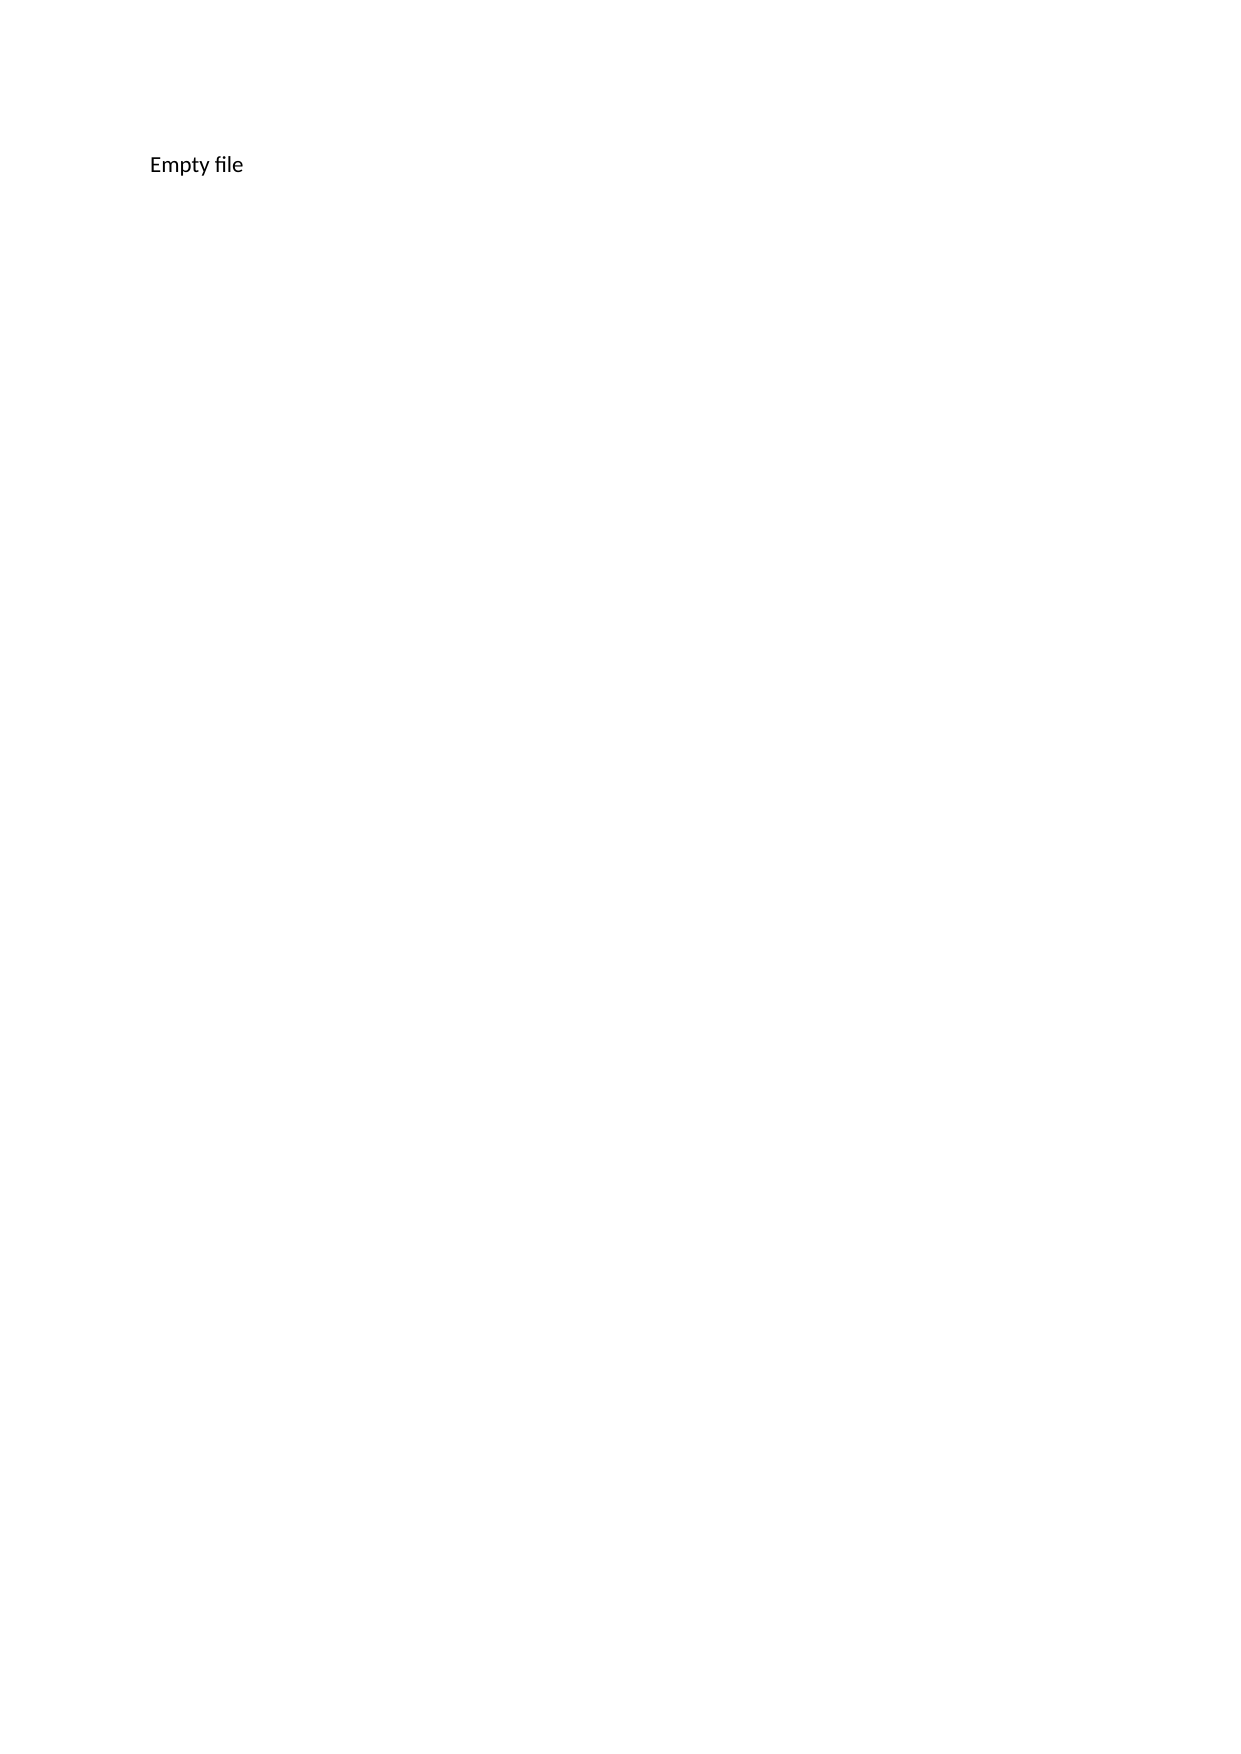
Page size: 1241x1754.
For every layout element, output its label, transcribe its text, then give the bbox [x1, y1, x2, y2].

text Empty file [150, 150, 1090, 178]
